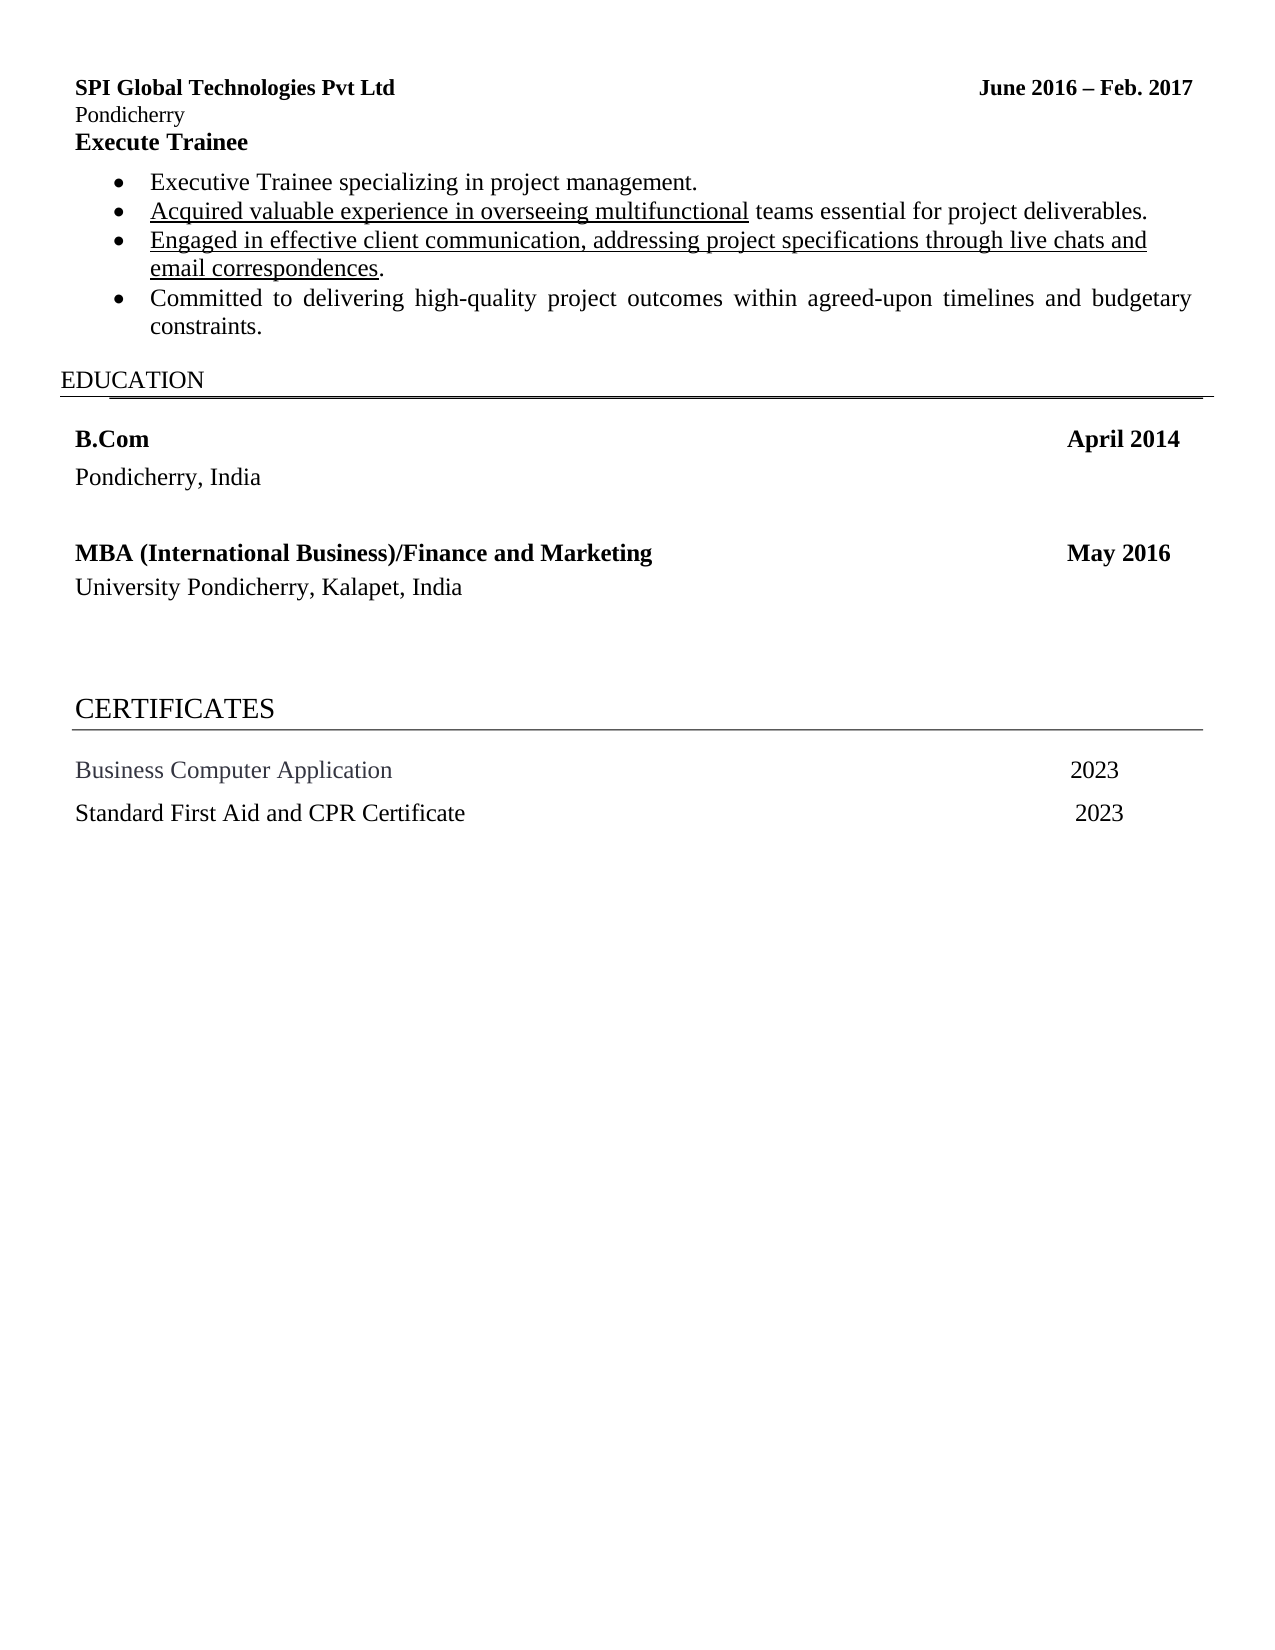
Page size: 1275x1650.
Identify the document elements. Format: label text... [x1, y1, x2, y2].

list Committed to delivering high-quality project outcomes within agreed-upon timelines and budgetary constraints. [112, 283, 1201, 340]
text Standard First Aid and CPR Certificate 2023 [75, 798, 1214, 827]
subtitle B.Com April 2014 [75, 424, 1214, 453]
list Acquired valuable experience in overseeing multifunctional teams essential for project deliverables. [112, 196, 1214, 226]
subtitle CERTIFICATES [75, 691, 1214, 725]
subtitle MBA (International Business)/Finance and Marketing May 2016 [75, 538, 1214, 567]
text Pondicherry [75, 101, 1214, 127]
text EDUCATION [60, 365, 1214, 396]
text Business Computer Application 2023 [75, 755, 1214, 784]
text SPI Global Technologies Pvt Ltd June 2016 – Feb. 2017 [75, 75, 1214, 101]
text University Pondicherry, Kalapet, India [75, 572, 1214, 600]
list Engaged in effective client communication, addressing project specifications through live chats and email correspondences. [112, 226, 1147, 282]
subtitle Execute Trainee [75, 127, 1214, 156]
list Executive Trainee specializing in project management. [112, 166, 1214, 196]
subtitle Pondicherry, India [75, 462, 1214, 491]
